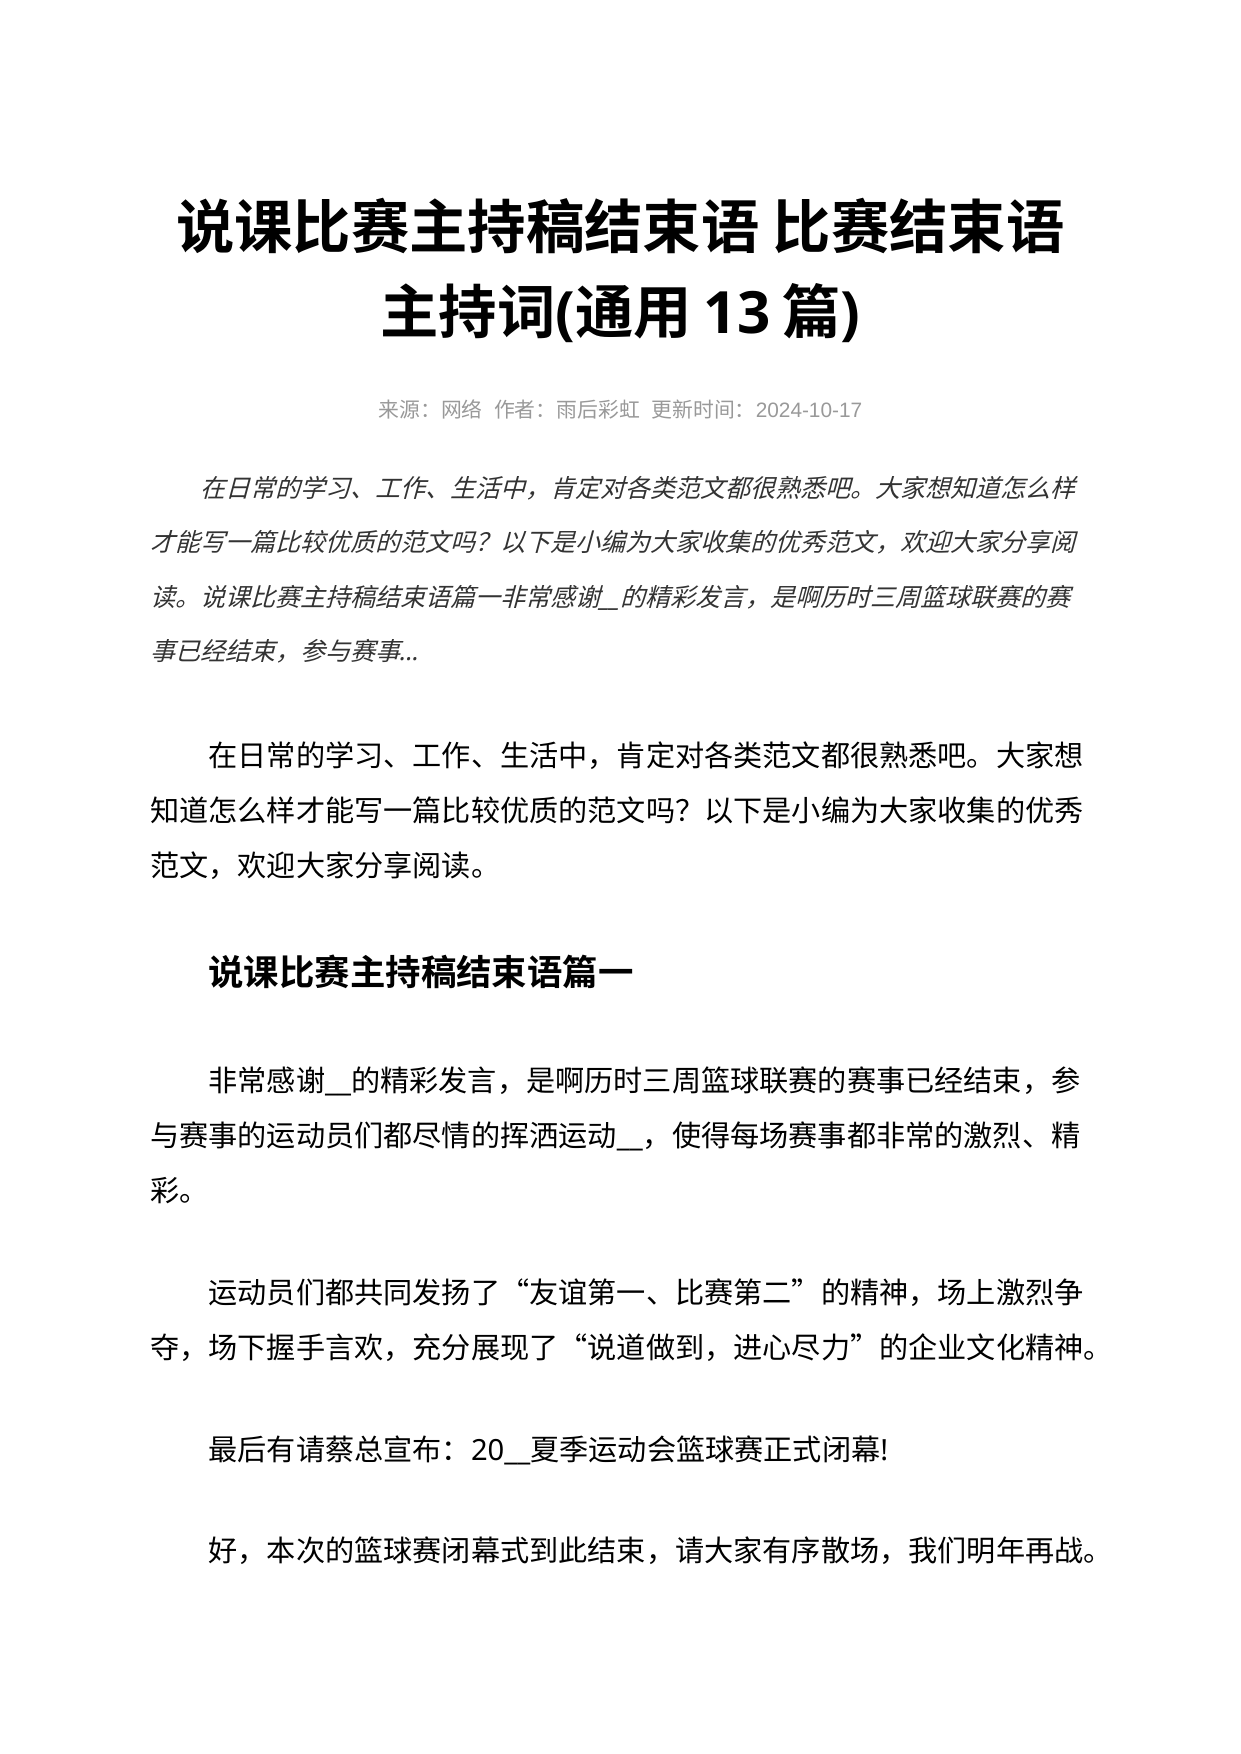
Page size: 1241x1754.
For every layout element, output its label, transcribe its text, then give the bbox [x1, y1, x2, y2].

text 在日常的学习、工作、生活中，肯定对各类范文都很熟悉吧。大家想知道怎么样才能写一篇比较优质的范文吗？以下是小编为大家收集的优秀范文，欢迎大家分享阅读。 [150, 733, 1090, 885]
text 在日常的学习、工作、生活中，肯定对各类范文都很熟悉吧。大家想知道怎么样才能写一篇比较优质的范文吗？以下是小编为大家收集的优秀范文，欢迎大家分享阅读。说课比赛主持稿结束语篇一非常感谢__的精彩发言，是啊历时三周篮球联赛的赛事已经结束，参与赛事... [150, 468, 1090, 668]
text 说课比赛主持稿结束语篇一 [150, 944, 1090, 995]
text 非常感谢__的精彩发言，是啊历时三周篮球联赛的赛事已经结束，参与赛事的运动员们都尽情的挥洒运动__，使得每场赛事都非常的激烈、精彩。 [150, 1058, 1090, 1210]
text 来源：网络 作者：雨后彩虹 更新时间：2024-10-17 [150, 397, 1090, 421]
subtitle 说课比赛主持稿结束语 比赛结束语主持词(通用13篇) [150, 181, 1090, 351]
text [150, 1528, 1090, 1570]
text 运动员们都共同发扬了“友谊第一、比赛第二”的精神，场上激烈争夺，场下握手言欢，充分展现了“说道做到，进心尽力”的企业文化精神。 [150, 1269, 1090, 1367]
text 最后有请蔡总宣布：20__夏季运动会篮球赛正式闭幕! [150, 1426, 1090, 1468]
